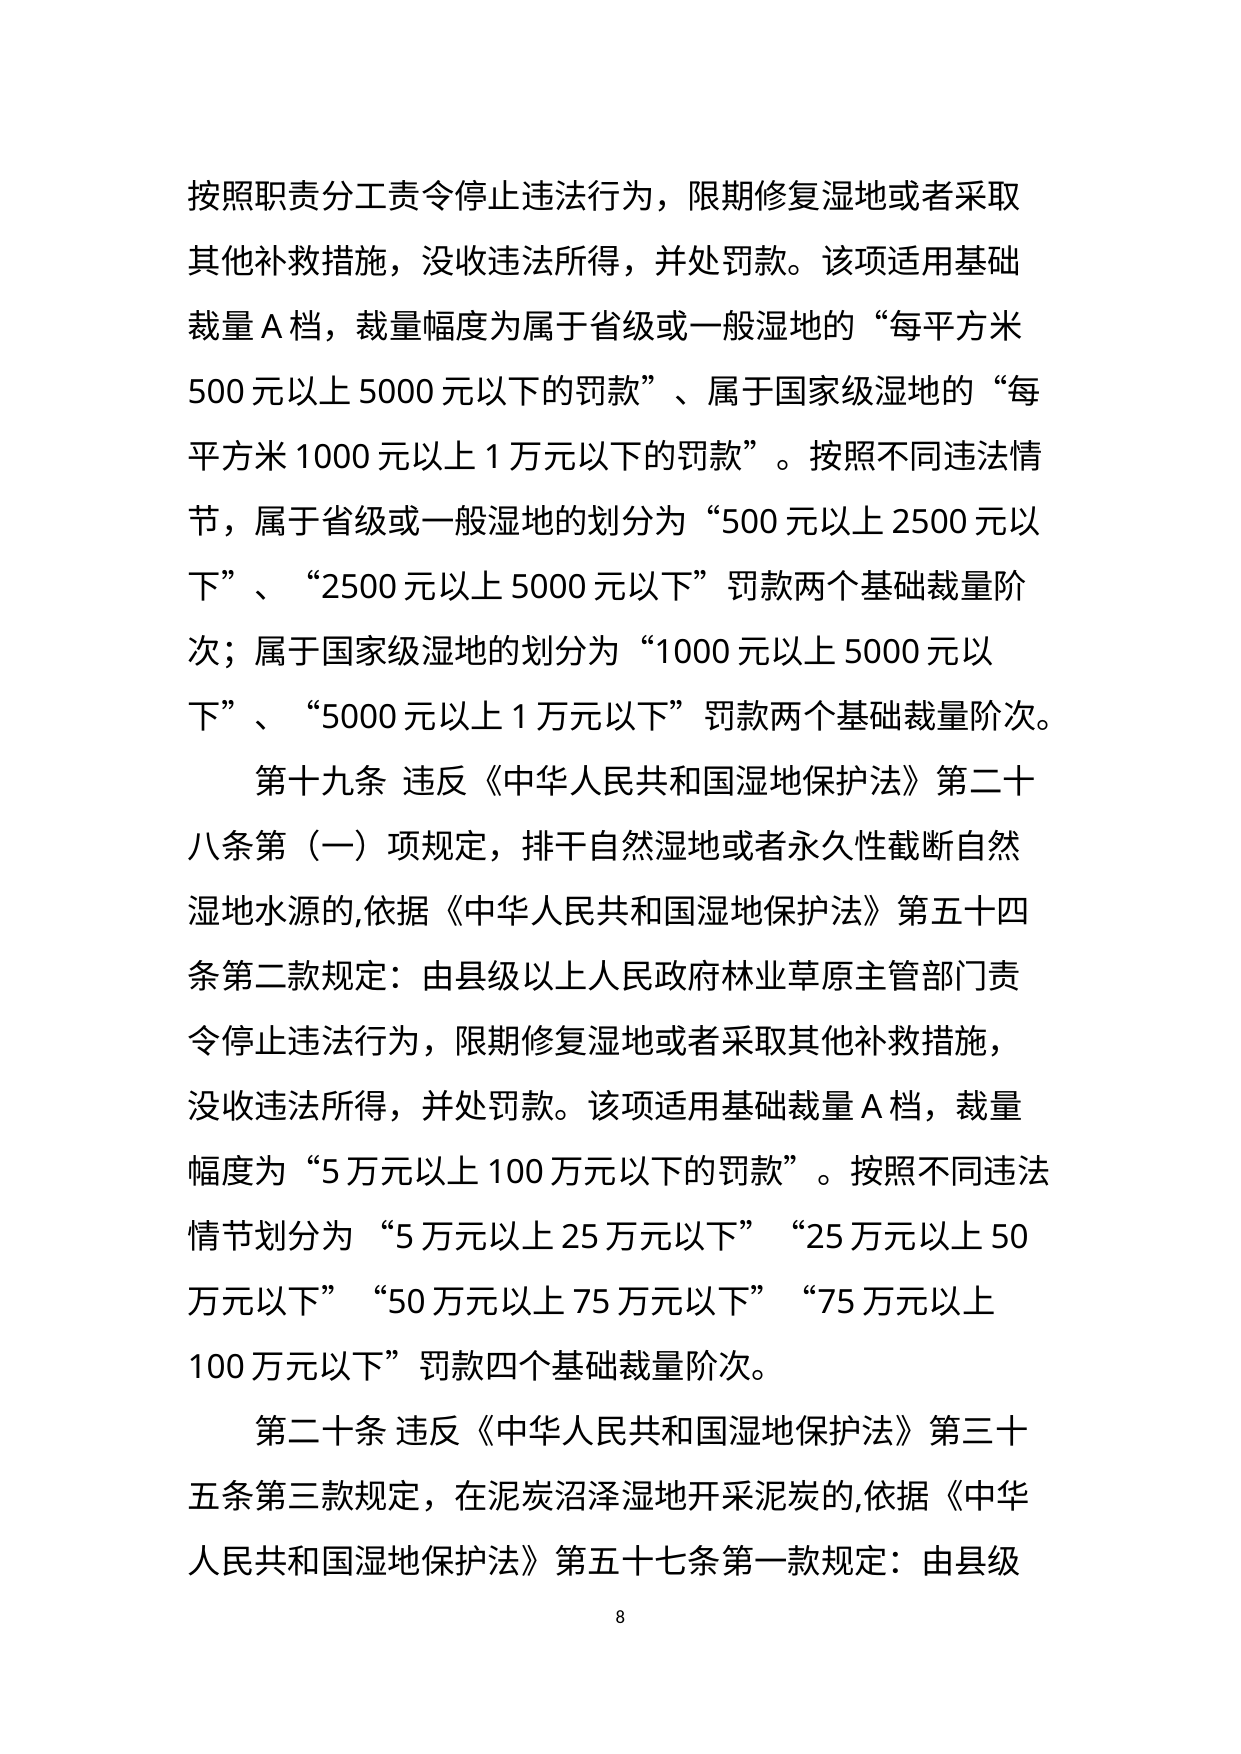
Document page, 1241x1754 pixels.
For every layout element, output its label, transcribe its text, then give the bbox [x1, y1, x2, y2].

text 第十九条 违反《中华人民共和国湿地保护法》第二十八条第（一）项规定，排干自然湿地或者永久性截断自然湿地水源的,依据《中华人民共和国湿地保护法》第五十四条第二款规定：由县级以上人民政府林业草原主管部门责令停止违法行为，限期修复湿地或者采取其他补救措施，没收违法所得，并处罚款。该项适用基础裁量A档，裁量幅度为“5万元以上100万元以下的罚款”。按照不同违法情节划分为 “5万元以上25万元以下”“25万元以上50万元以下”“50万元以上75万元以下”“75万元以上100万元以下”罚款四个基础裁量阶次。 [187, 747, 1053, 1397]
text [187, 162, 1053, 747]
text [187, 1397, 1053, 1592]
